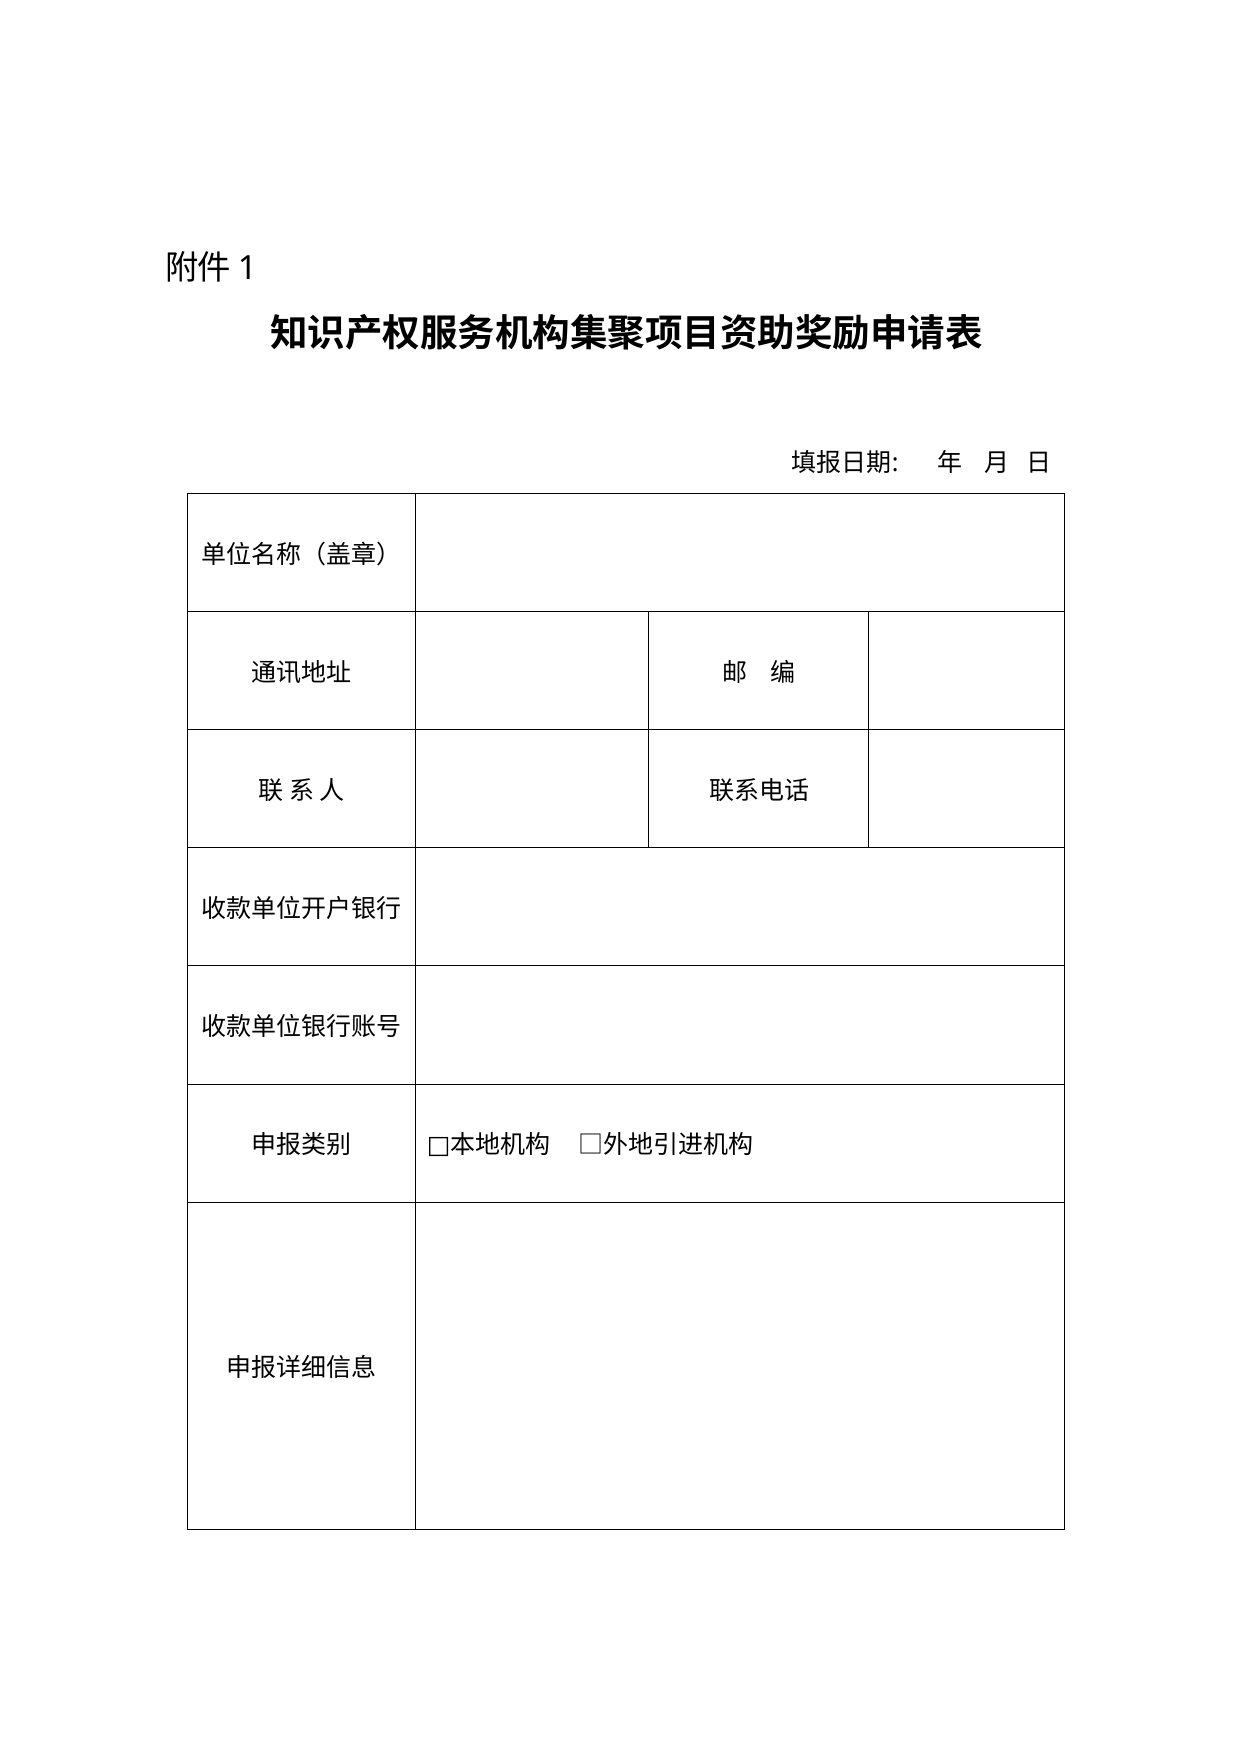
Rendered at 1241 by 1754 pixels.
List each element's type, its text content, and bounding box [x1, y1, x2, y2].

table_cell 收款单位银行账号 [188, 966, 415, 1083]
table_header [416, 494, 1064, 611]
table_cell □本地机构 □外地引进机构 [416, 1085, 1064, 1202]
table_cell [416, 730, 648, 847]
table_cell 联 系 人 [188, 730, 415, 847]
text 附件1 [165, 233, 1087, 298]
table_cell 收款单位开户银行 [188, 848, 415, 965]
table_cell [869, 730, 1064, 847]
table_cell 通讯地址 [188, 612, 415, 729]
table_cell [416, 612, 648, 729]
table_cell [416, 848, 1064, 965]
table_cell 联系电话 [649, 730, 868, 847]
table_header 单位名称（盖章） [188, 494, 415, 611]
text 知识产权服务机构集聚项目资助奖励申请表 [165, 298, 1087, 363]
table_cell 申报类别 [188, 1085, 415, 1202]
text 填报日期: 年 月 日 [165, 428, 1051, 493]
table_cell 申报详细信息 [188, 1203, 415, 1529]
table_cell 邮 编 [649, 612, 868, 729]
table_cell [416, 1203, 1064, 1529]
table_cell [869, 612, 1064, 729]
table_cell [416, 966, 1064, 1083]
